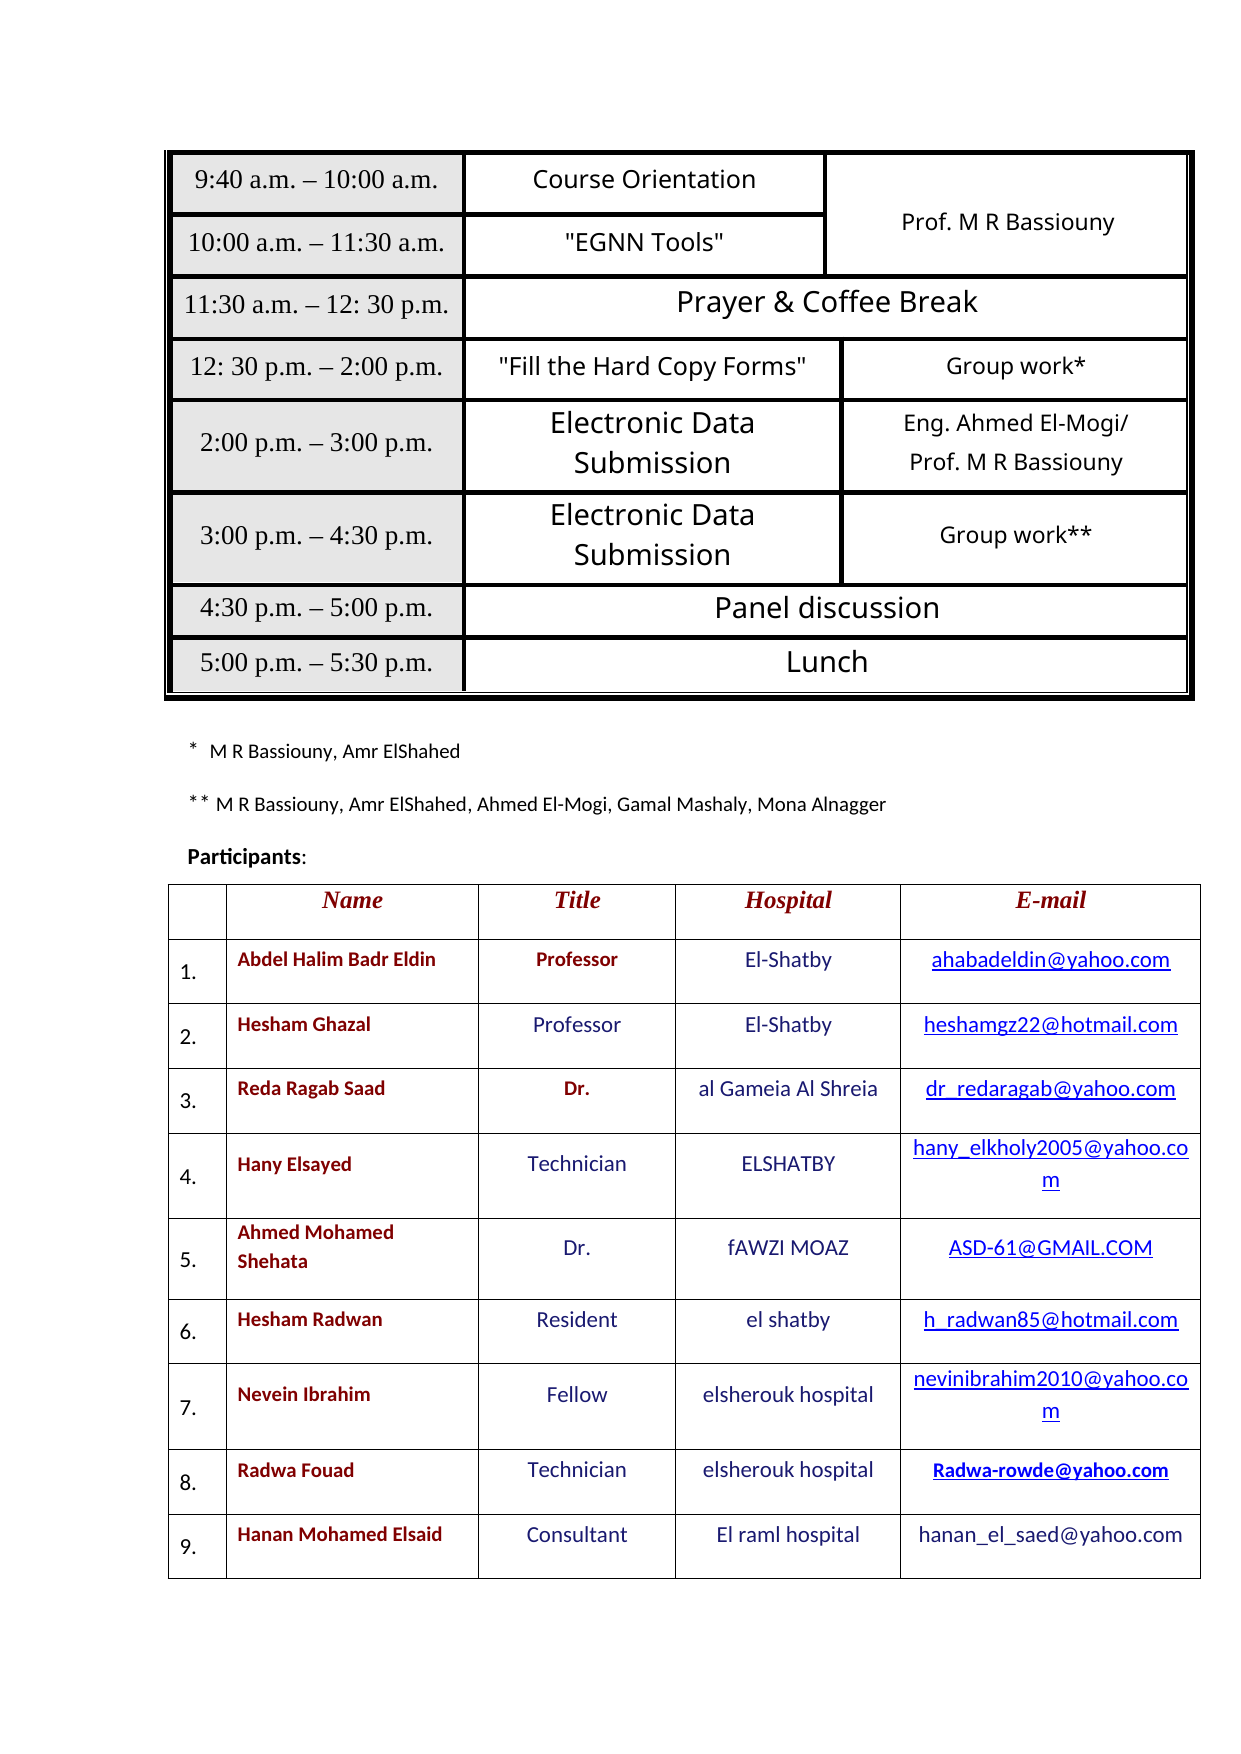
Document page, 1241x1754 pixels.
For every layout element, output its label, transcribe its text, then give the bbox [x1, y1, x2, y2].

table_cell elsherouk hospital [676, 1364, 900, 1449]
text Participants: [187, 842, 1053, 870]
text * M R Bassiouny, Amr ElShahed [187, 736, 1053, 764]
table_cell Dr. [479, 1219, 675, 1299]
table_cell Prayer & Coffee Break [466, 279, 1186, 337]
table_cell El-Shatby [676, 940, 900, 1003]
table_cell [169, 1069, 226, 1132]
table_cell h_radwan85@hotmail.com [901, 1300, 1200, 1363]
table_cell Group work* [844, 341, 1186, 398]
table_cell hanan_el_saed@yahoo.com [901, 1515, 1200, 1578]
table_cell Hesham Ghazal [227, 1004, 478, 1068]
table_cell nevinibrahim2010@yahoo.com [901, 1364, 1200, 1449]
table_cell fAWZI MOAZ [676, 1219, 900, 1299]
table_cell 12: 30 p.m. – 2:00 p.m. [173, 341, 462, 398]
table_cell [169, 940, 226, 1003]
table_cell [169, 1364, 226, 1449]
table_cell ASD-61@GMAIL.COM [901, 1219, 1200, 1299]
text ** M R Bassiouny, Amr ElShahed, Ahmed El-Mogi, Gamal Mashaly, Mona Alnagger [187, 789, 1053, 817]
table_cell el shatby [676, 1300, 900, 1363]
table_cell El-Shatby [676, 1004, 900, 1068]
table_cell 2:00 p.m. – 3:00 p.m. [173, 402, 462, 490]
table_cell ahabadeldin@yahoo.com [901, 940, 1200, 1003]
table_cell Ahmed El-Mogi/ Prof. M R Bassiouny [844, 402, 1186, 490]
table_cell Ahmed Mohamed Shehata [227, 1219, 478, 1299]
table_cell [169, 1515, 226, 1578]
table_header Title [479, 885, 675, 939]
table_cell [173, 155, 462, 212]
table_cell dr_redaragab@yahoo.com [901, 1069, 1200, 1132]
table_cell "EGNN Tools" [466, 217, 823, 274]
table_header Hospital [676, 885, 900, 939]
table_cell Electronic Data Submission [466, 402, 839, 490]
table_cell 4:30 p.m. – 5:00 p.m. [173, 587, 462, 635]
table_cell Hesham Radwan [227, 1300, 478, 1363]
table_cell 5:00 p.m. – 5:30 p.m. [173, 640, 462, 691]
table_header Name [227, 885, 478, 939]
table_cell El raml hospital [676, 1515, 900, 1578]
table_cell [169, 1450, 226, 1514]
table_cell "Fill the Hard Copy Forms" [466, 341, 839, 398]
table_cell Radwa-rowde@yahoo.com [901, 1450, 1200, 1514]
table_cell heshamgz22@hotmail.com [901, 1004, 1200, 1068]
table_cell ELSHATBY [676, 1134, 900, 1218]
table_cell Professor [479, 1004, 675, 1068]
table_cell 10:00 a.m. – 11:30 a.m. [173, 217, 462, 274]
table_cell Hanan Mohamed Elsaid [227, 1515, 478, 1578]
table_cell [169, 1134, 226, 1218]
table_cell Group work** [844, 495, 1186, 582]
table_cell Course Orientation [466, 155, 823, 212]
table_cell 3:00 p.m. – 4:30 p.m. [173, 495, 462, 582]
table_cell Consultant [479, 1515, 675, 1578]
table_header E-mail [901, 885, 1200, 939]
table_cell Hany Elsayed [227, 1134, 478, 1218]
table_cell Panel discussion [466, 587, 1186, 635]
table_cell Reda Ragab Saad [227, 1069, 478, 1132]
table_cell Lunch [466, 640, 1186, 691]
table_cell al Gameia Al Shreia [676, 1069, 900, 1132]
table_cell [169, 1300, 226, 1363]
table_cell elsherouk hospital [676, 1450, 900, 1514]
table_cell Electronic Data Submission [466, 495, 839, 582]
table_cell Nevein Ibrahim [227, 1364, 478, 1449]
table_cell hany_elkholy2005@yahoo.com [901, 1134, 1200, 1218]
table_cell Technician [479, 1134, 675, 1218]
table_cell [827, 155, 1186, 274]
table_cell 11:30 a.m. – 12: 30 p.m. [173, 279, 462, 337]
table_cell Abdel Halim Badr Eldin [227, 940, 478, 1003]
table_cell [169, 1219, 226, 1299]
table_cell Technician [479, 1450, 675, 1514]
table_header [169, 885, 226, 939]
table_cell Dr. [479, 1069, 675, 1132]
table_cell Resident [479, 1300, 675, 1363]
table_cell Radwa Fouad [227, 1450, 478, 1514]
table_cell [169, 1004, 226, 1068]
table_cell Fellow [479, 1364, 675, 1449]
table_cell Professor [479, 940, 675, 1003]
